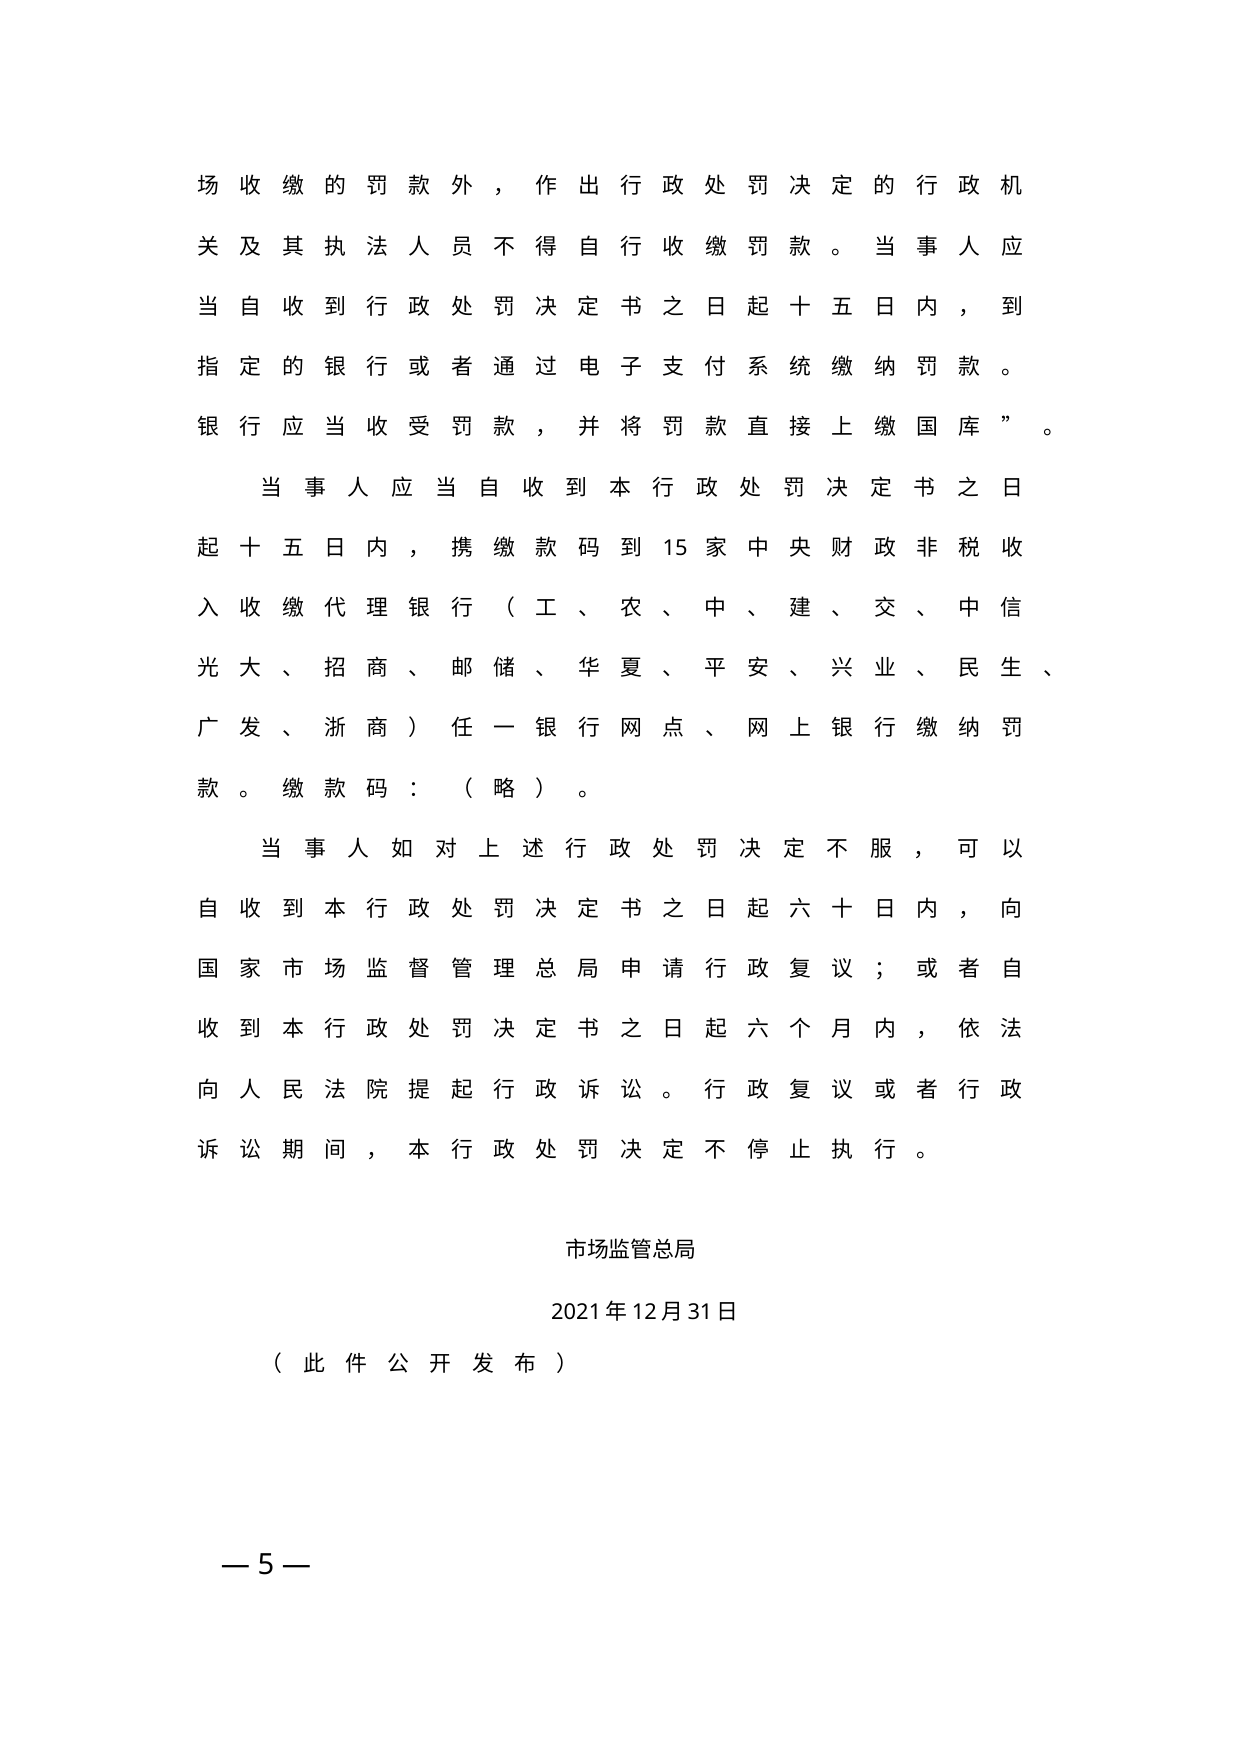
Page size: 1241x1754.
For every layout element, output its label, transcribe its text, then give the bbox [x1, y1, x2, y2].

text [197, 154, 1043, 455]
text 当事人应当自收到本行政处罚决定书之日起十五日内，携缴款码到15家中央财政非税收入收缴代理银行（工、农、中、建、交、中信、光大、招商、邮储、华夏、平安、兴业、民生、广发、浙商）任一银行网点、网上银行缴纳罚款。缴款码：（略）。 [197, 455, 1043, 817]
text （此件公开发布） [197, 1332, 1043, 1392]
text 市场监管总局 [197, 1208, 1043, 1270]
text 当事人如对上述行政处罚决定不服，可以自收到本行政处罚决定书之日起六十日内，向国家市场监督管理总局申请行政复议；或者自收到本行政处罚决定书之日起六个月内，依法向人民法院提起行政诉讼。行政复议或者行政诉讼期间，本行政处罚决定不停止执行。 [197, 817, 1043, 1178]
text 2021年12月31日 [197, 1270, 1043, 1332]
